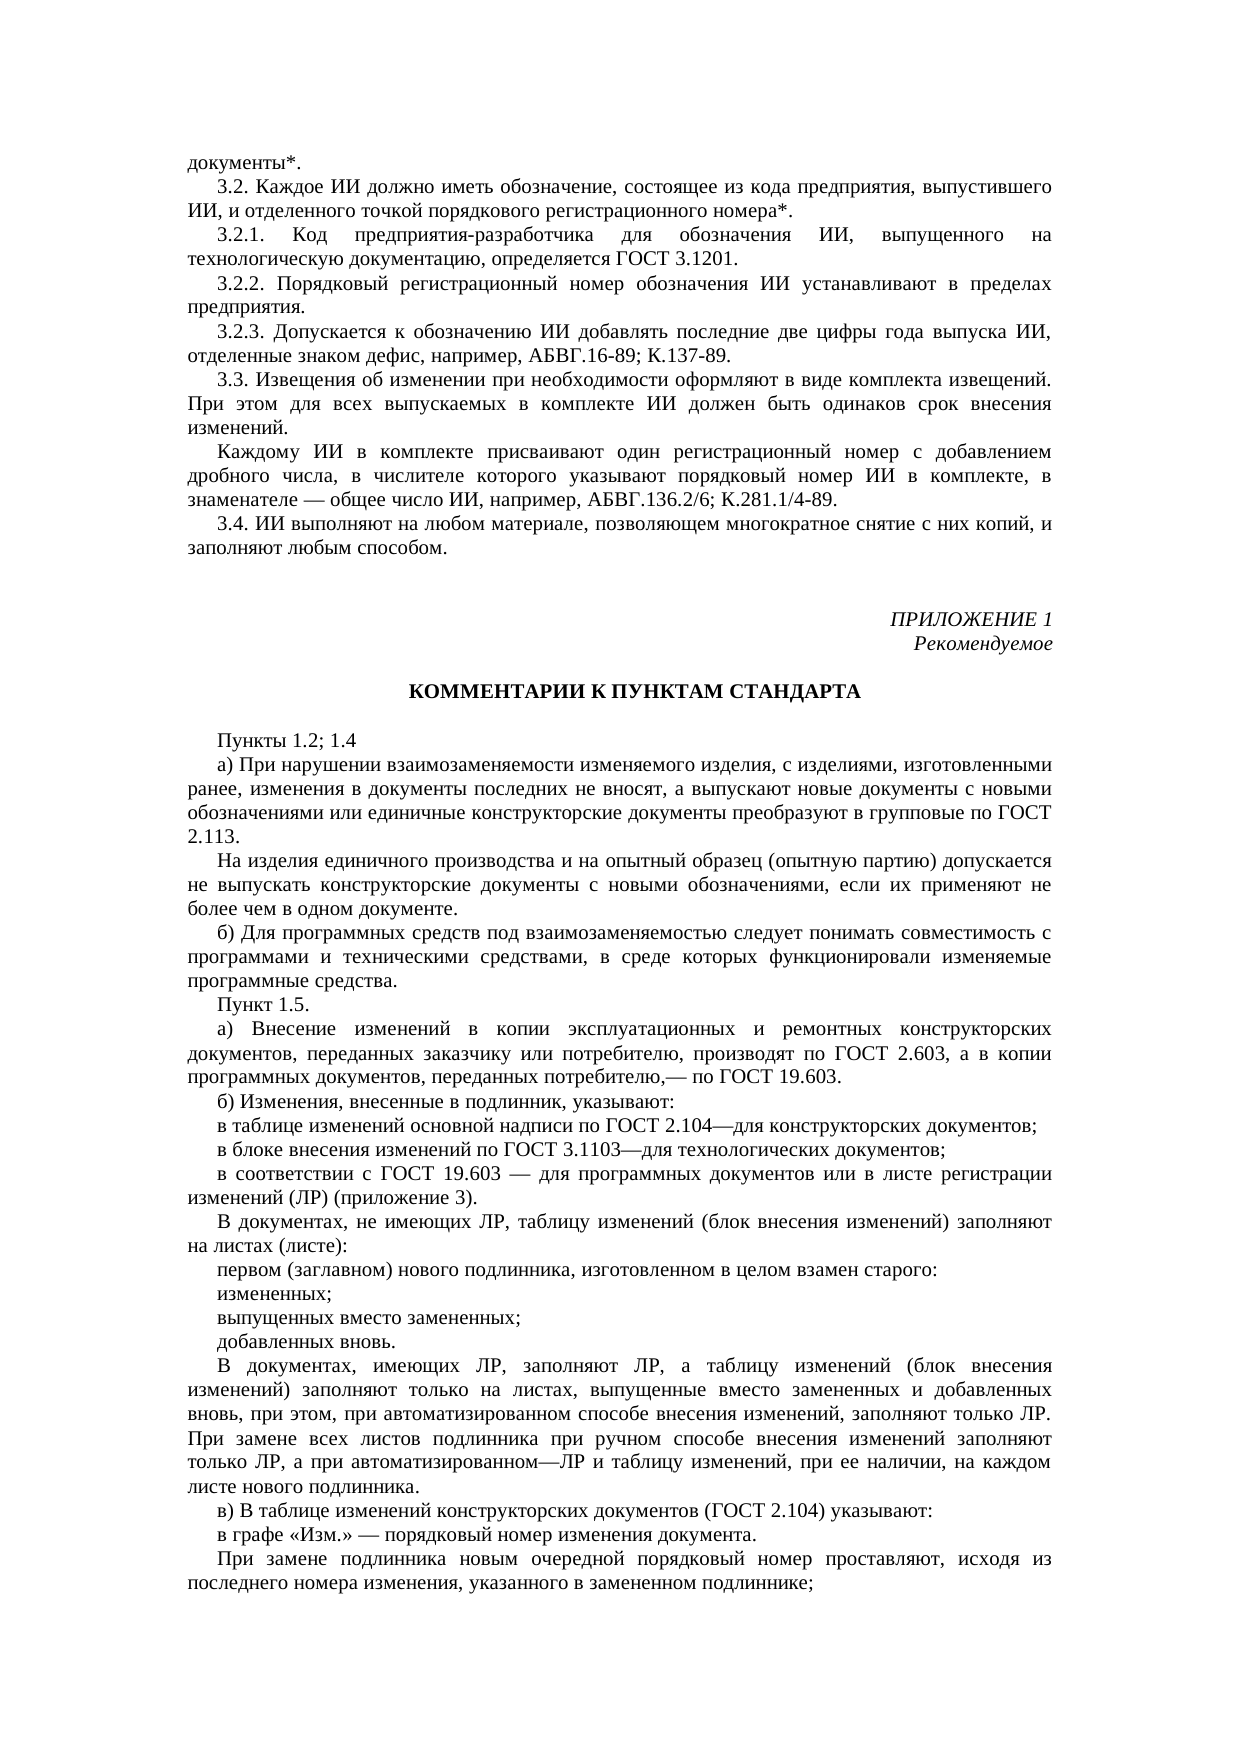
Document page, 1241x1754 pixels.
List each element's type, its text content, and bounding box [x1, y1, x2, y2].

text 3.4. ИИ выполняют на любом материале, позволяющем многократное снятие с них копий, и заполняют любым способом. [187, 511, 1053, 559]
text В документах, имеющих ЛР, заполняют ЛР, а таблицу изменений (блок внесения изменений) заполняют только на листах, выпущенные вместо замененных и добавленных вновь, при этом, при автоматизированном способе внесения изменений, заполняют только ЛР. При замене всех листов подлинника при ручном способе внесения изменений заполняют только ЛР, а при автоматизированном—ЛР и таблицу изменений, при ее наличии, на каждом листе нового подлинника. [187, 1353, 1053, 1497]
text а) Внесение изменений в копии эксплуатационных и ремонтных конструкторских документов, переданных заказчику или потребителю, производят по ГОСТ 2.603, а в копии программных документов, переданных потребителю,— по ГОСТ 19.603. [187, 1016, 1053, 1088]
text Каждому ИИ в комплекте присваивают один регистрационный номер с добавлением дробного числа, в числителе которого указывают порядковый номер ИИ в комплекте, в знаменателе — общее число ИИ, например, АБВГ.136.2/6; К.281.1/4-89. [187, 439, 1053, 511]
text КОММЕНТАРИИ К ПУНКТАМ СТАНДАРТА [187, 679, 1053, 703]
text б) Для программных средств под взаимозаменяемостью следует понимать совместимость с программами и техническими средствами, в среде которых функционировали изменяемые программные средства. [187, 920, 1053, 992]
text 3.2. Каждое ИИ должно иметь обозначение, состоящее из кода предприятия, выпустившего ИИ, и отделенного точкой порядкового регистрационного номера*. [187, 174, 1053, 222]
text измененных; [187, 1281, 1053, 1305]
text ПРИЛОЖЕНИЕ 1 [187, 607, 1053, 631]
text добавленных вновь. [187, 1329, 1053, 1353]
text в таблице изменений основной надписи по ГОСТ 2.104—для конструкторских документов; [187, 1112, 1053, 1137]
text в блоке внесения изменений по ГОСТ 3.1103—для технологических документов; [187, 1137, 1053, 1161]
text первом (заглавном) нового подлинника, изготовленном в целом взамен старого: [187, 1257, 1053, 1281]
text в) В таблице изменений конструкторских документов (ГОСТ 2.104) указывают: [187, 1497, 1053, 1522]
text 3.2.1. Код предприятия-разработчика для обозначения ИИ, выпущенного на технологическую документацию, определяется ГОСТ 3.1201. [187, 222, 1053, 270]
text в графе «Изм.» — порядковый номер изменения документа. [187, 1522, 1053, 1546]
text На изделия единичного производства и на опытный образец (опытную партию) допускается не выпускать конструкторские документы с новыми обозначениями, если их применяют не более чем в одном документе. [187, 848, 1053, 920]
text Пункт 1.5. [187, 992, 1053, 1016]
text б) Изменения, внесенные в подлинник, указывают: [187, 1088, 1053, 1112]
text выпущенных вместо замененных; [187, 1305, 1053, 1329]
text При замене подлинника новым очередной порядковый номер проставляют, исходя из последнего номера изменения, указанного в замененном подлиннике; [187, 1546, 1053, 1594]
text 3.3. Извещения об изменении при необходимости оформляют в виде комплекта извещений. При этом для всех выпускаемых в комплекте ИИ должен быть одинаков срок внесения изменений. [187, 367, 1053, 439]
text в соответствии с ГОСТ 19.603 — для программных документов или в листе регистрации изменений (ЛР) (приложение 3). [187, 1161, 1053, 1209]
text 3.2.3. Допускается к обозначению ИИ добавлять последние две цифры года выпуска ИИ, отделенные знаком дефис, например, АБВГ.16-89; К.137-89. [187, 318, 1053, 367]
text В документах, не имеющих ЛР, таблицу изменений (блок внесения изменений) заполняют на листах (листе): [187, 1209, 1053, 1257]
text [187, 150, 1053, 174]
text Рекомендуемое [187, 631, 1053, 655]
text а) При нарушении взаимозаменяемости изменяемого изделия, с изделиями, изготовленными ранее, изменения в документы последних не вносят, а выпускают новые документы с новыми обозначениями или единичные конструкторские документы преобразуют в групповые по ГОСТ 2.113. [187, 752, 1053, 848]
text Пункты 1.2; 1.4 [187, 727, 1053, 752]
text 3.2.2. Порядковый регистрационный номер обозначения ИИ устанавливают в пределах предприятия. [187, 270, 1053, 318]
